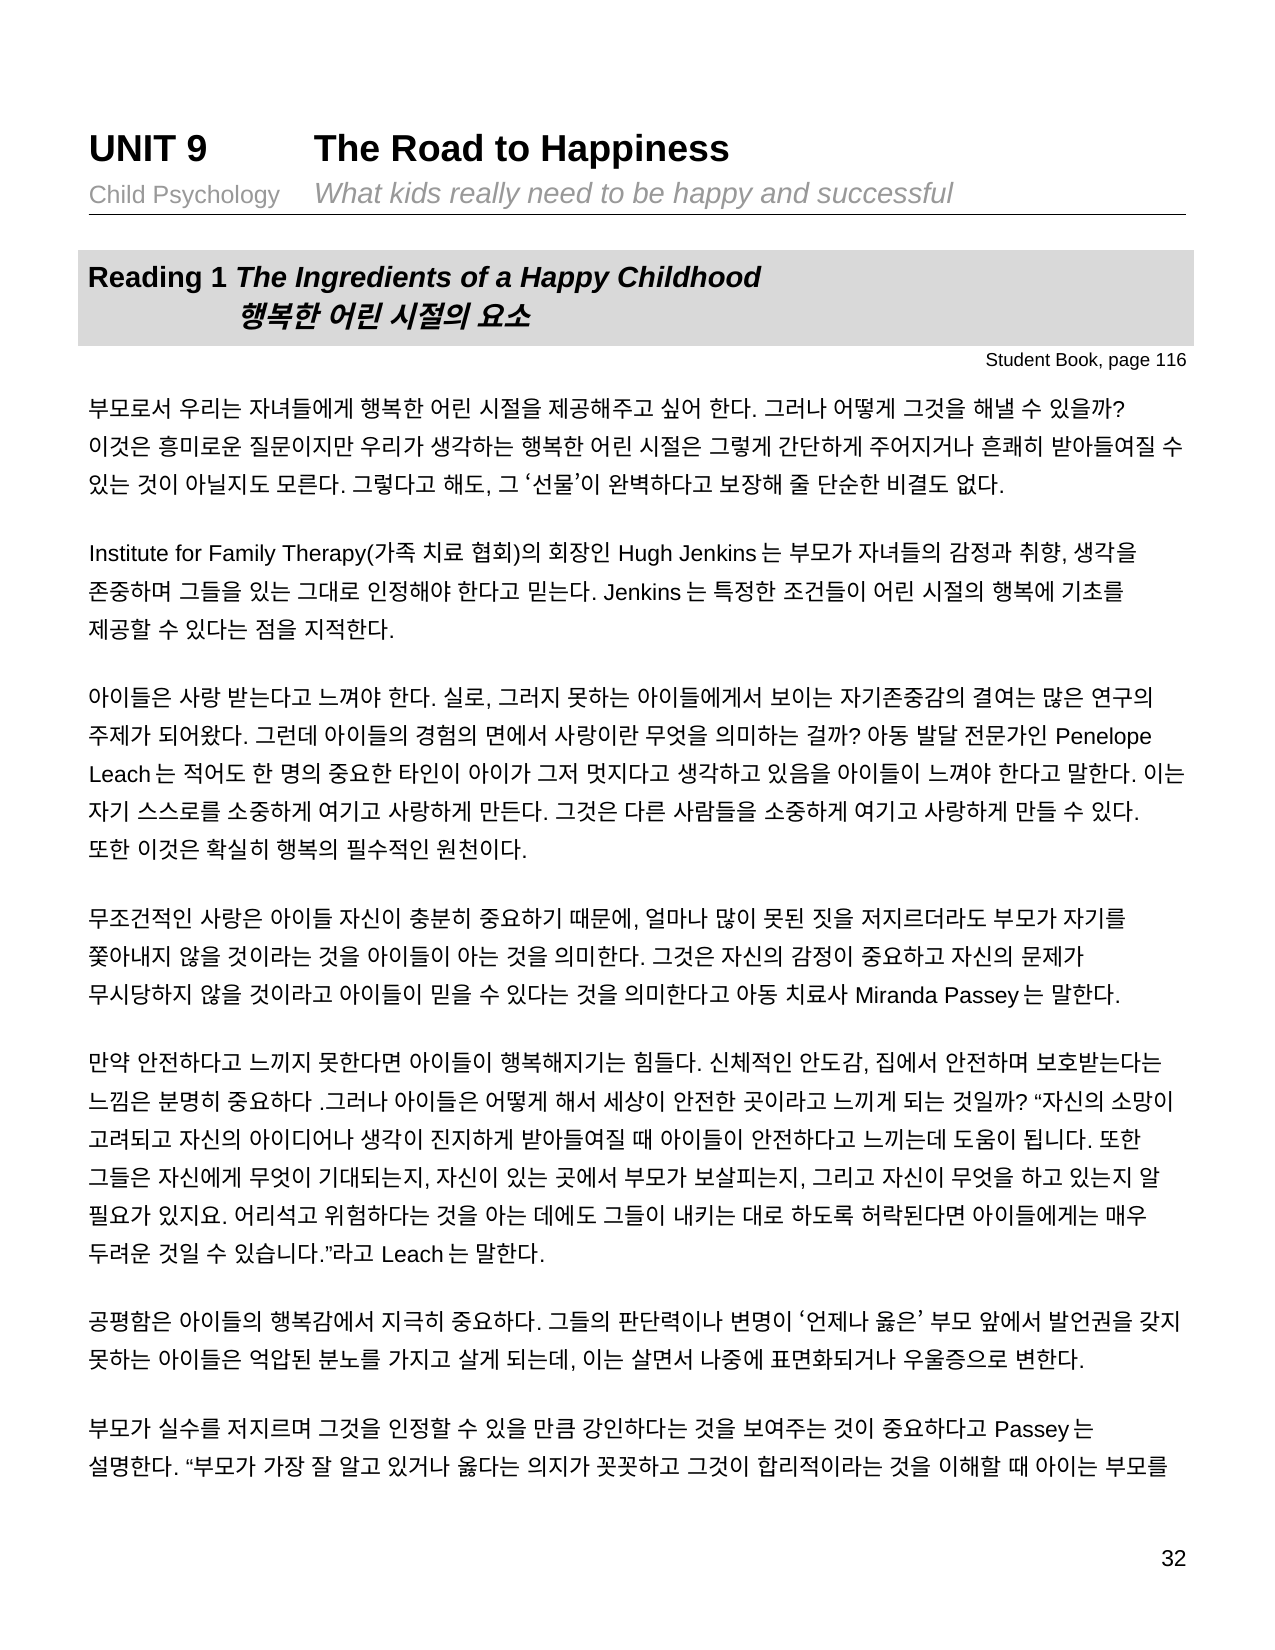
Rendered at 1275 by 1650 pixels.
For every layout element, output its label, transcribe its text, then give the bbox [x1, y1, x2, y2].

text 아이들은 사랑 받는다고 느껴야 한다. 실로, 그러지 못하는 아이들에게서 보이는 자기존중감의 결여는 많은 연구의 주제가 되어왔다. 그런데 아이들의 경험의 면에서 사랑이란 무엇을 의미하는 걸까? 아동 발달 전문가인 Penelope Leach는 적어도 한 명의 중요한 타인이 아이가 그저 멋지다고 생각하고 있음을 아이들이 느껴야 한다고 말한다. 이는 자기 스스로를 소중하게 여기고 사랑하게 만든다. 그것은 다른 사람들을 소중하게 여기고 사랑하게 만들 수 있다. 또한 이것은 확실히 행복의 필수적인 원천이다. [88, 680, 1186, 866]
table_header Reading 1 The Ingredients of a Happy Childhood 행복한 어린 시절의 요소 [78, 250, 1194, 346]
text 무조건적인 사랑은 아이들 자신이 충분히 중요하기 때문에, 얼마나 많이 못된 짓을 저지르더라도 부모가 자기를 쫓아내지 않을 것이라는 것을 아이들이 아는 것을 의미한다. 그것은 자신의 감정이 중요하고 자신의 문제가 무시당하지 않을 것이라고 아이들이 믿을 수 있다는 것을 의미한다고 아동 치료사 Miranda Passey는 말한다. [88, 901, 1186, 1010]
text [88, 1411, 1186, 1482]
text 만약 안전하다고 느끼지 못한다면 아이들이 행복해지기는 힘들다. 신체적인 안도감, 집에서 안전하며 보호받는다는 느낌은 분명히 중요하다 .그러나 아이들은 어떻게 해서 세상이 안전한 곳이라고 느끼게 되는 것일까? “자신의 소망이 고려되고 자신의 아이디어나 생각이 진지하게 받아들여질 때 아이들이 안전하다고 느끼는데 도움이 됩니다. 또한 그들은 자신에게 무엇이 기대되는지, 자신이 있는 곳에서 부모가 보살피는지, 그리고 자신이 무엇을 하고 있는지 알 필요가 있지요. 어리석고 위험하다는 것을 아는 데에도 그들이 내키는 대로 하도록 허락된다면 아이들에게는 매우 두려운 것일 수 있습니다.”라고 Leach는 말한다. [88, 1045, 1186, 1269]
text Child Psychology What kids really need to be happy and successful [88, 176, 1186, 209]
text Student Book, page 116 [88, 348, 1186, 370]
text Institute for Family Therapy(가족 치료 협회)의 회장인 Hugh Jenkins는 부모가 자녀들의 감정과 취향, 생각을 존중하며 그들을 있는 그대로 인정해야 한다고 믿는다. Jenkins는 특정한 조건들이 어린 시절의 행복에 기초를 제공할 수 있다는 점을 지적한다. [88, 535, 1186, 645]
subtitle UNIT 9 The Road to Happiness [88, 126, 1186, 169]
text 공평함은 아이들의 행복감에서 지극히 중요하다. 그들의 판단력이나 변명이 ‘언제나 옳은’ 부모 앞에서 발언권을 갖지 못하는 아이들은 억압된 분노를 가지고 살게 되는데, 이는 살면서 나중에 표면화되거나 우울증으로 변한다. [88, 1304, 1186, 1376]
text 부모로서 우리는 자녀들에게 행복한 어린 시절을 제공해주고 싶어 한다. 그러나 어떻게 그것을 해낼 수 있을까? 이것은 흥미로운 질문이지만 우리가 생각하는 행복한 어린 시절은 그렇게 간단하게 주어지거나 흔쾌히 받아들여질 수 있는 것이 아닐지도 모른다. 그렇다고 해도, 그 ‘선물’이 완벽하다고 보장해 줄 단순한 비결도 없다. [88, 391, 1186, 500]
